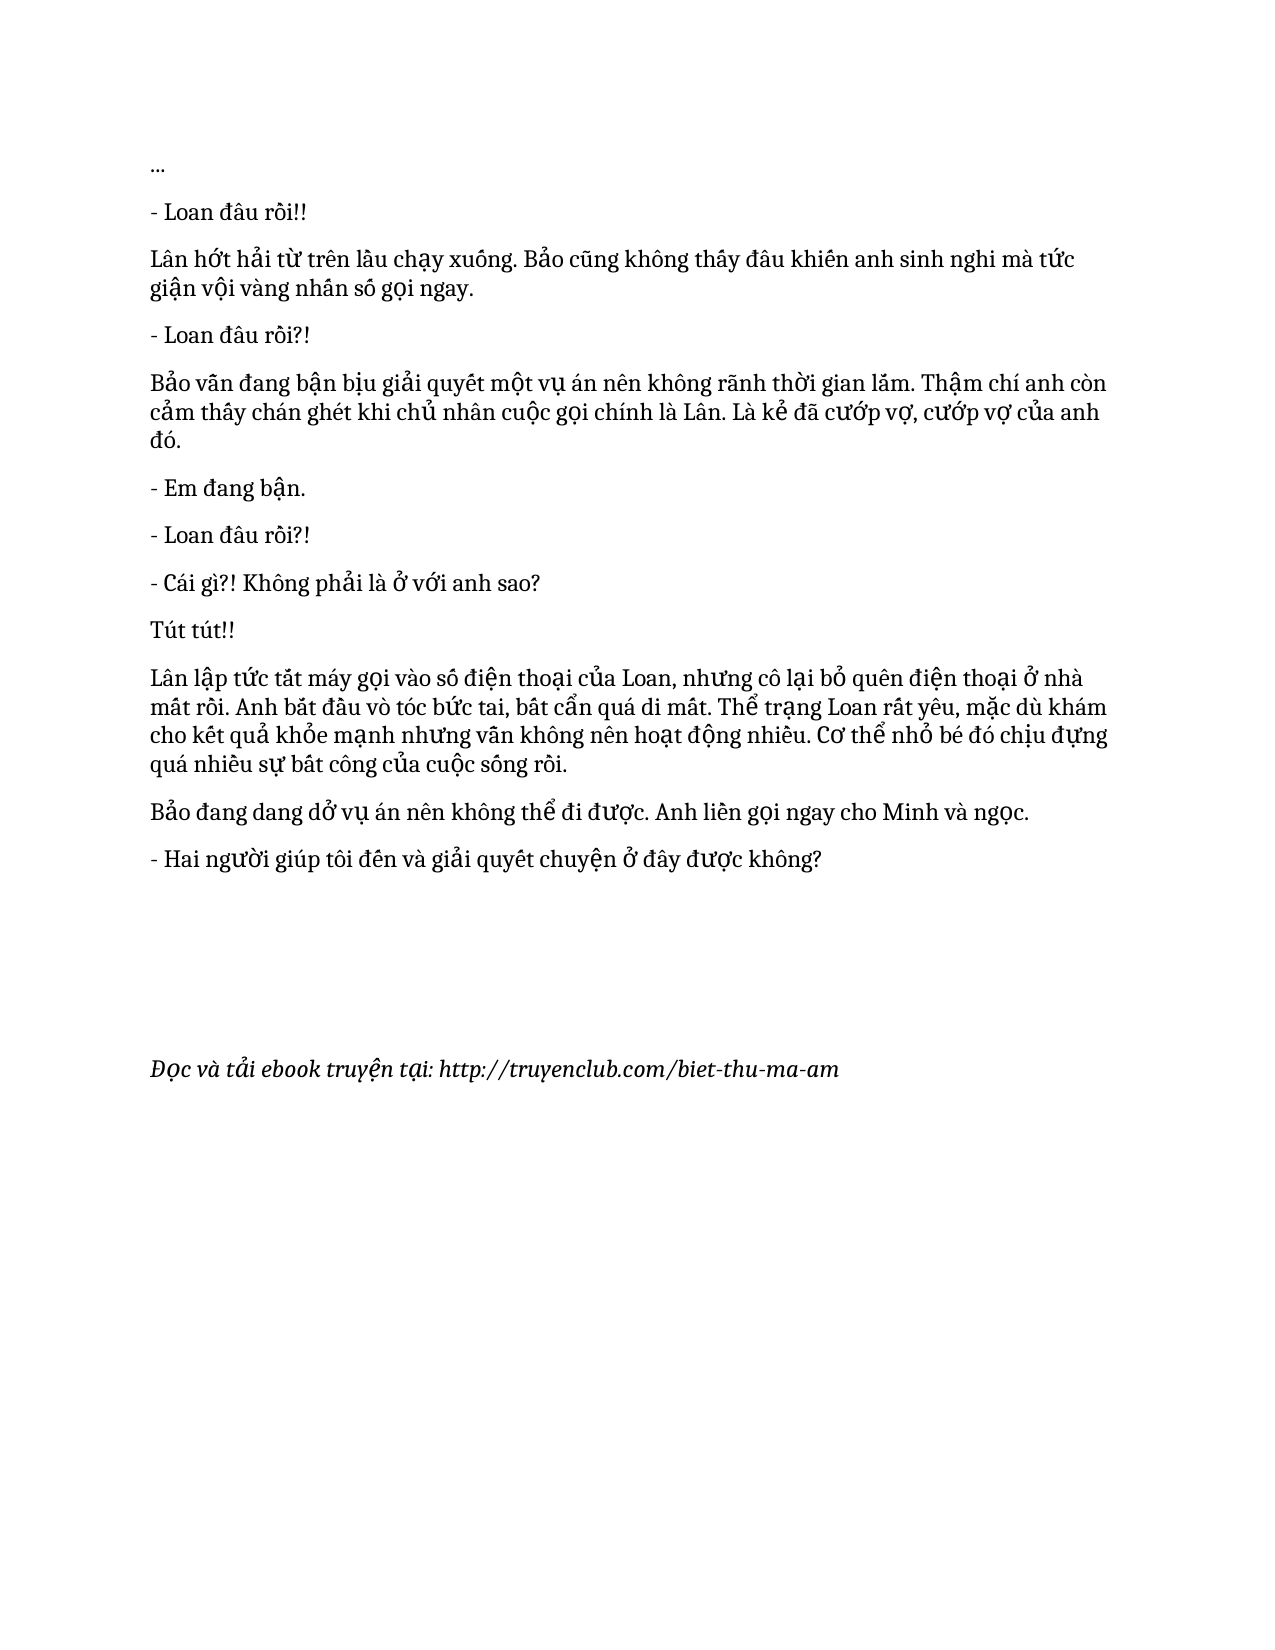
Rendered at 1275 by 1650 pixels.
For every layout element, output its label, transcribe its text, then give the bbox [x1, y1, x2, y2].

text Bảo đang dang dở vụ án nên không thể đi được. Anh liền gọi ngay cho Minh và ngọc. [150, 797, 1125, 826]
text - Em đang bận. [150, 474, 1125, 502]
text Bảo vẫn đang bận bịu giải quyết một vụ án nên không rãnh thời gian lắm. Thậm chí anh còn cảm thấy chán ghét khi chủ nhân cuộc gọi chính là Lân. Là kẻ đã cướp vợ, cướp vợ của anh đó. [150, 369, 1125, 455]
text Tút tút!! [150, 616, 1125, 645]
text - Hai người giúp tôi đến và giải quyết chuyện ở đây được không? [150, 845, 1125, 931]
text - Loan đâu rồi?! [150, 521, 1125, 550]
text Đọc và tải ebook truyện tại: http://truyenclub.com/biet-thu-ma-am [150, 1055, 1125, 1084]
text ... [150, 150, 1125, 179]
text - Loan đâu rồi!! [150, 197, 1125, 226]
text Lân lập tức tắt máy gọi vào số điện thoại của Loan, nhưng cô lại bỏ quên điện thoại ở nhà mất rồi. Anh bắt đầu vò tóc bức tai, bất cẩn quá di mất. Thể trạng Loan rất yêu, mặc dù khám cho kết quả khỏe mạnh nhưng vẫn không nên hoạt động nhiều. Cơ thể nhỏ bé đó chịu đựng quá nhiều sự bất công của cuộc sống rồi. [150, 664, 1125, 779]
text - Loan đâu rồi?! [150, 321, 1125, 350]
text Lân hớt hải từ trên lầu chạy xuống. Bảo cũng không thấy đâu khiến anh sinh nghi mà tức giận vội vàng nhấn số gọi ngay. [150, 245, 1125, 302]
text - Cái gì?! Không phải là ở với anh sao? [150, 569, 1125, 597]
